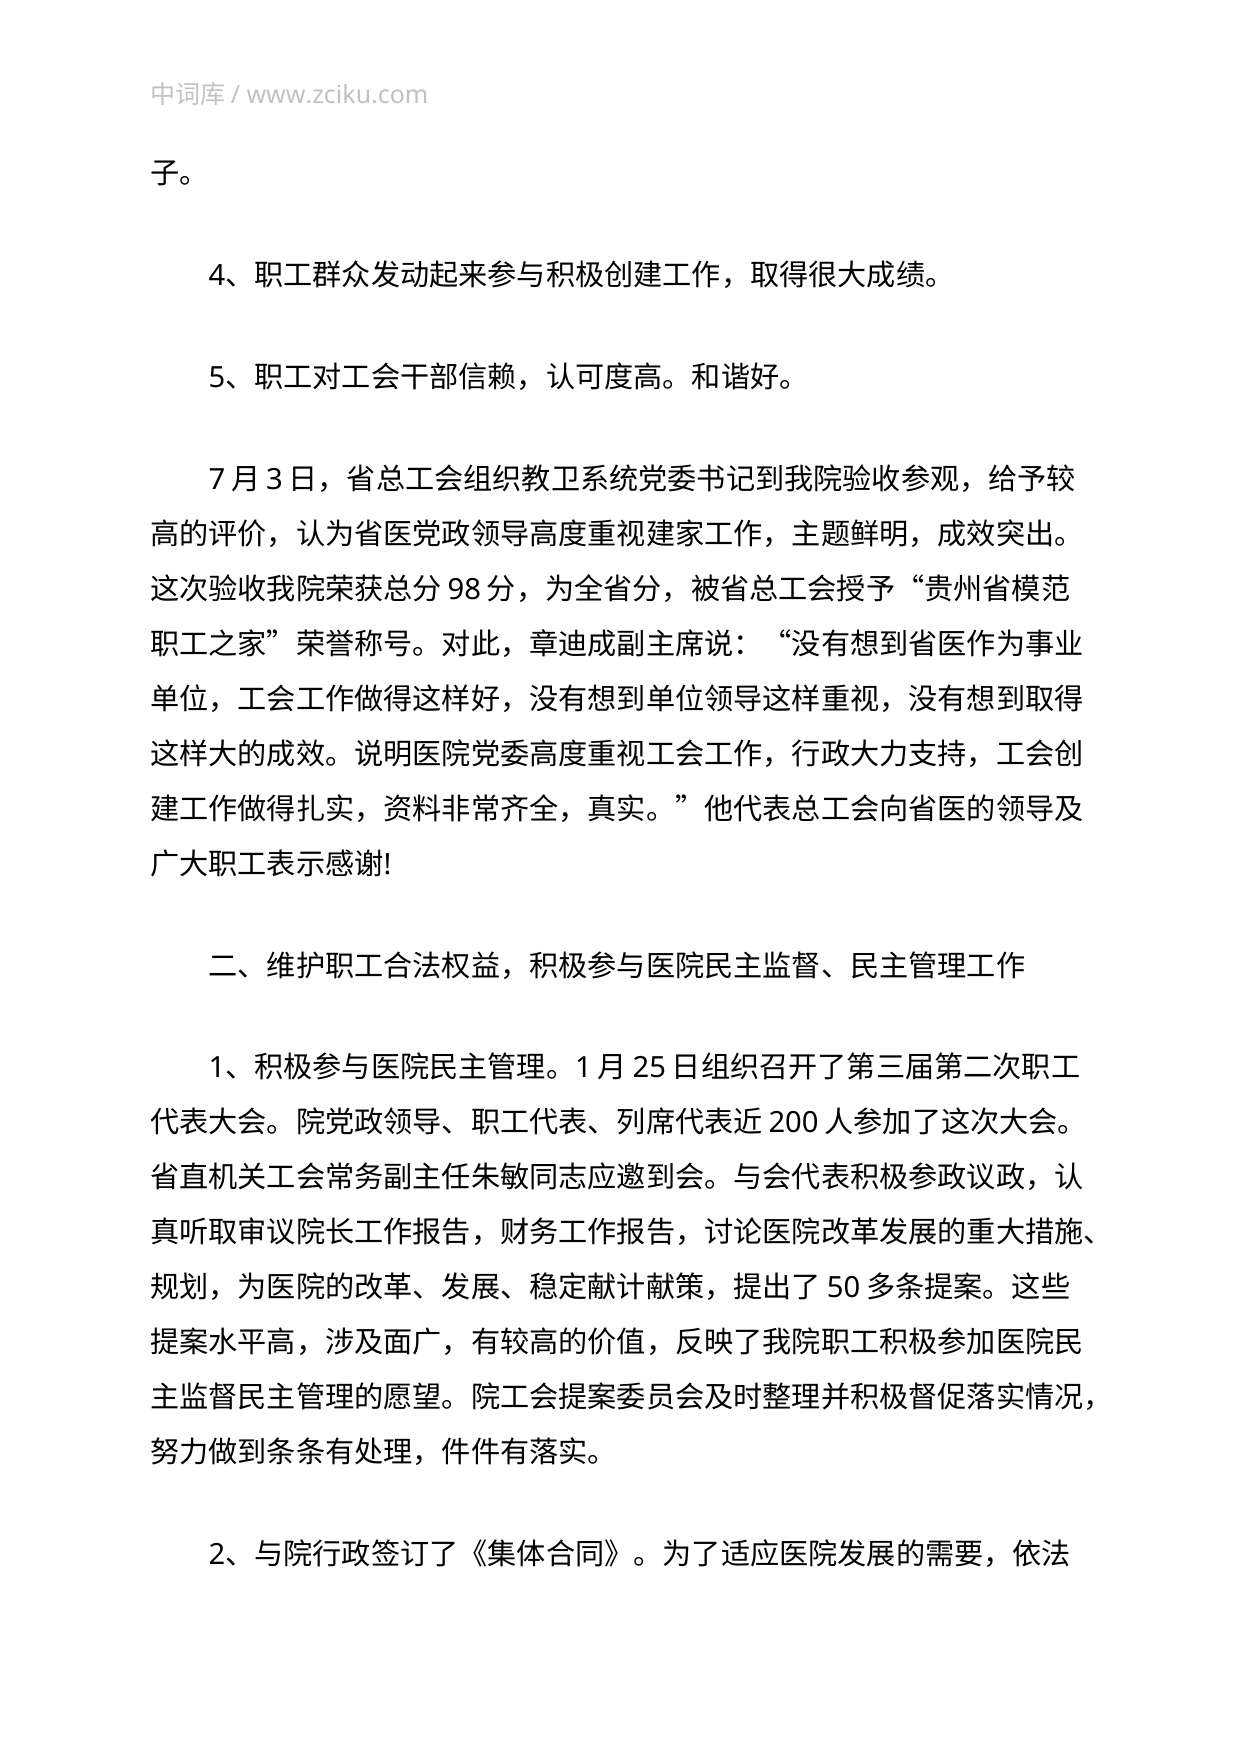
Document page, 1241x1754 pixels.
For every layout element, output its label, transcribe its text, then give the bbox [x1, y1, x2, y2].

text 7月3日，省总工会组织教卫系统党委书记到我院验收参观，给予较高的评价，认为省医党政领导高度重视建家工作，主题鲜明，成效突出。这次验收我院荣获总分98分，为全省分，被省总工会授予“贵州省模范职工之家”荣誉称号。对此，章迪成副主席说：“没有想到省医作为事业单位，工会工作做得这样好，没有想到单位领导这样重视，没有想到取得这样大的成效。说明医院党委高度重视工会工作，行政大力支持，工会创建工作做得扎实，资料非常齐全，真实。”他代表总工会向省医的领导及广大职工表示感谢! [150, 456, 1090, 883]
text 二、维护职工合法权益，积极参与医院民主监督、民主管理工作 [150, 942, 1090, 984]
text 4、职工群众发动起来参与积极创建工作，取得很大成绩。 [150, 252, 1090, 294]
text 5、职工对工会干部信赖，认可度高。和谐好。 [150, 354, 1090, 396]
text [150, 150, 1090, 192]
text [150, 1530, 1090, 1573]
text 1、积极参与医院民主管理。1月25日组织召开了第三届第二次职工代表大会。院党政领导、职工代表、列席代表近200人参加了这次大会。省直机关工会常务副主任朱敏同志应邀到会。与会代表积极参政议政，认真听取审议院长工作报告，财务工作报告，讨论医院改革发展的重大措施、规划，为医院的改革、发展、稳定献计献策，提出了50多条提案。这些提案水平高，涉及面广，有较高的价值，反映了我院职工积极参加医院民主监督民主管理的愿望。院工会提案委员会及时整理并积极督促落实情况，努力做到条条有处理，件件有落实。 [150, 1044, 1090, 1471]
